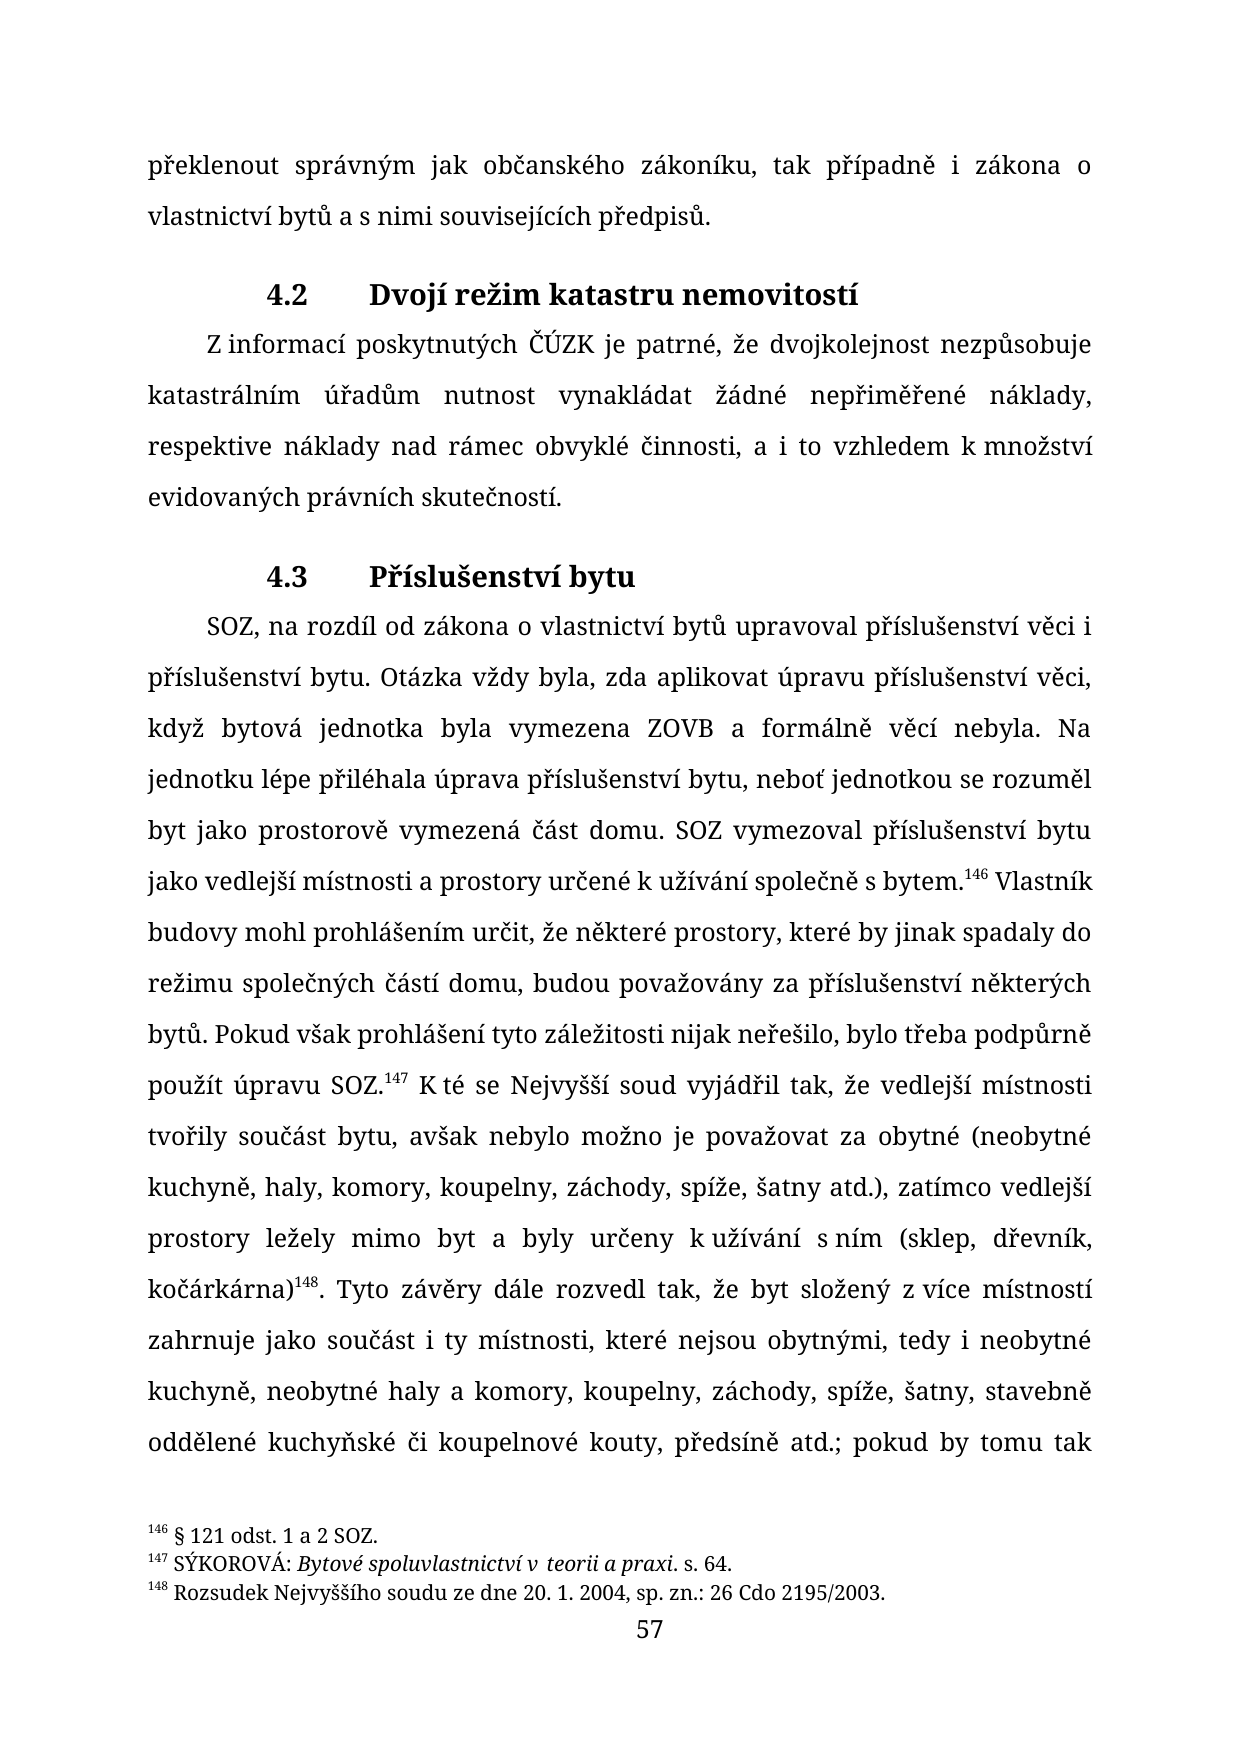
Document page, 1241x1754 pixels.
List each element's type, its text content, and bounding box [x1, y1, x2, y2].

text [148, 608, 1093, 1459]
text Z informací poskytnutých ČÚZK je patrné, že dvojkolejnost nezpůsobuje katastrálním úřadům nutnost vynakládat žádné nepřiměřené náklady, respektive náklady nad rámec obvyklé činnosti, a i to vzhledem k množství evidovaných právních skutečností. [148, 327, 1093, 514]
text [148, 182, 1093, 233]
subtitle Příslušenství bytu [208, 556, 1093, 596]
subtitle Dvojí režim katastru nemovitostí [208, 275, 1093, 314]
